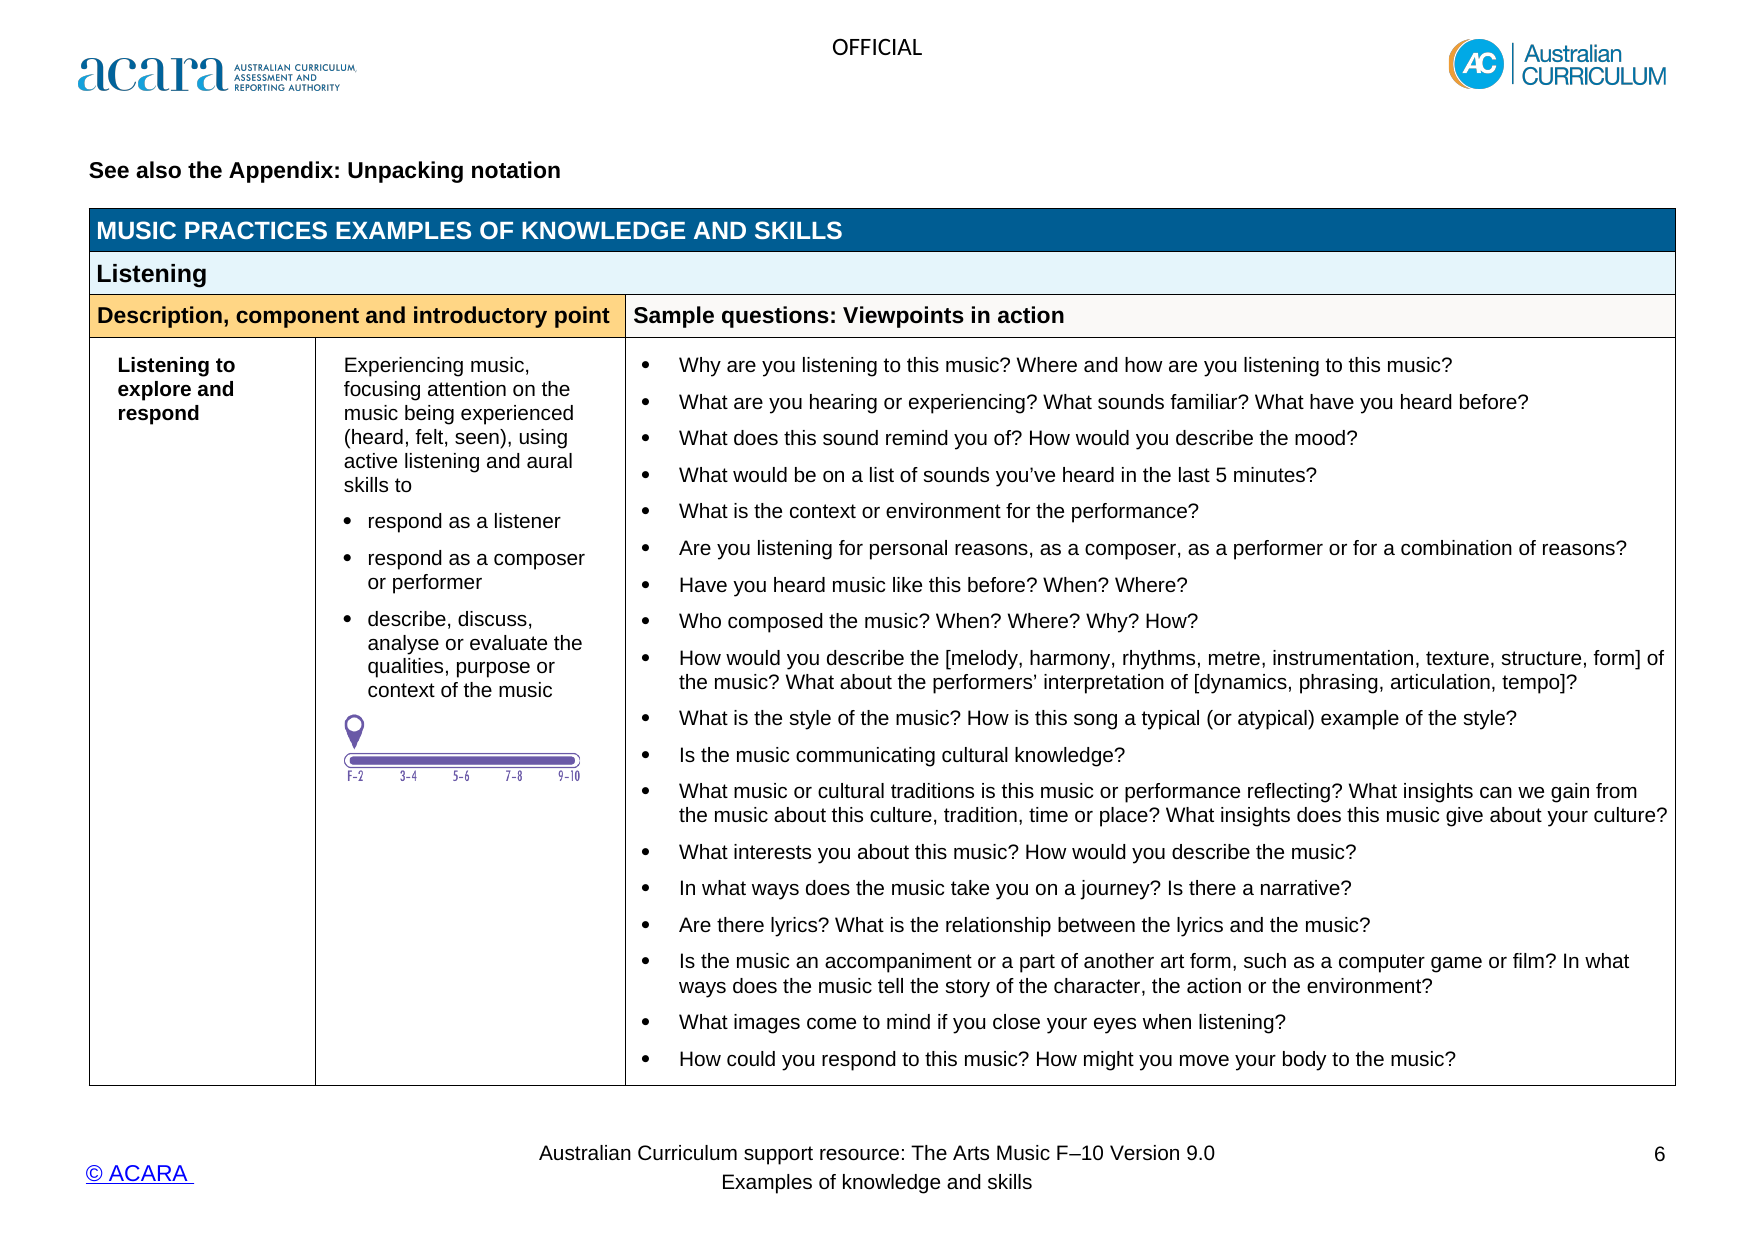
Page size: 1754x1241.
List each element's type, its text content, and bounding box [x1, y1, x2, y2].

picture [78, 58, 357, 91]
table_cell Listening [90, 252, 1675, 294]
table_cell Description, component and introductory point [90, 295, 625, 337]
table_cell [316, 338, 625, 1085]
picture [343, 714, 580, 785]
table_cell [626, 338, 1675, 1085]
text See also the Appendix: Unpacking notation [89, 157, 1665, 184]
picture [1487, 39, 1666, 89]
picture [1464, 53, 1495, 73]
table_cell Sample questions: Viewpoints in action [626, 295, 1675, 337]
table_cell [90, 338, 315, 1085]
picture [1448, 39, 1471, 89]
table_header MUSIC PRACTICES EXAMPLES OF KNOWLEDGE AND SKILLS [90, 209, 1675, 251]
